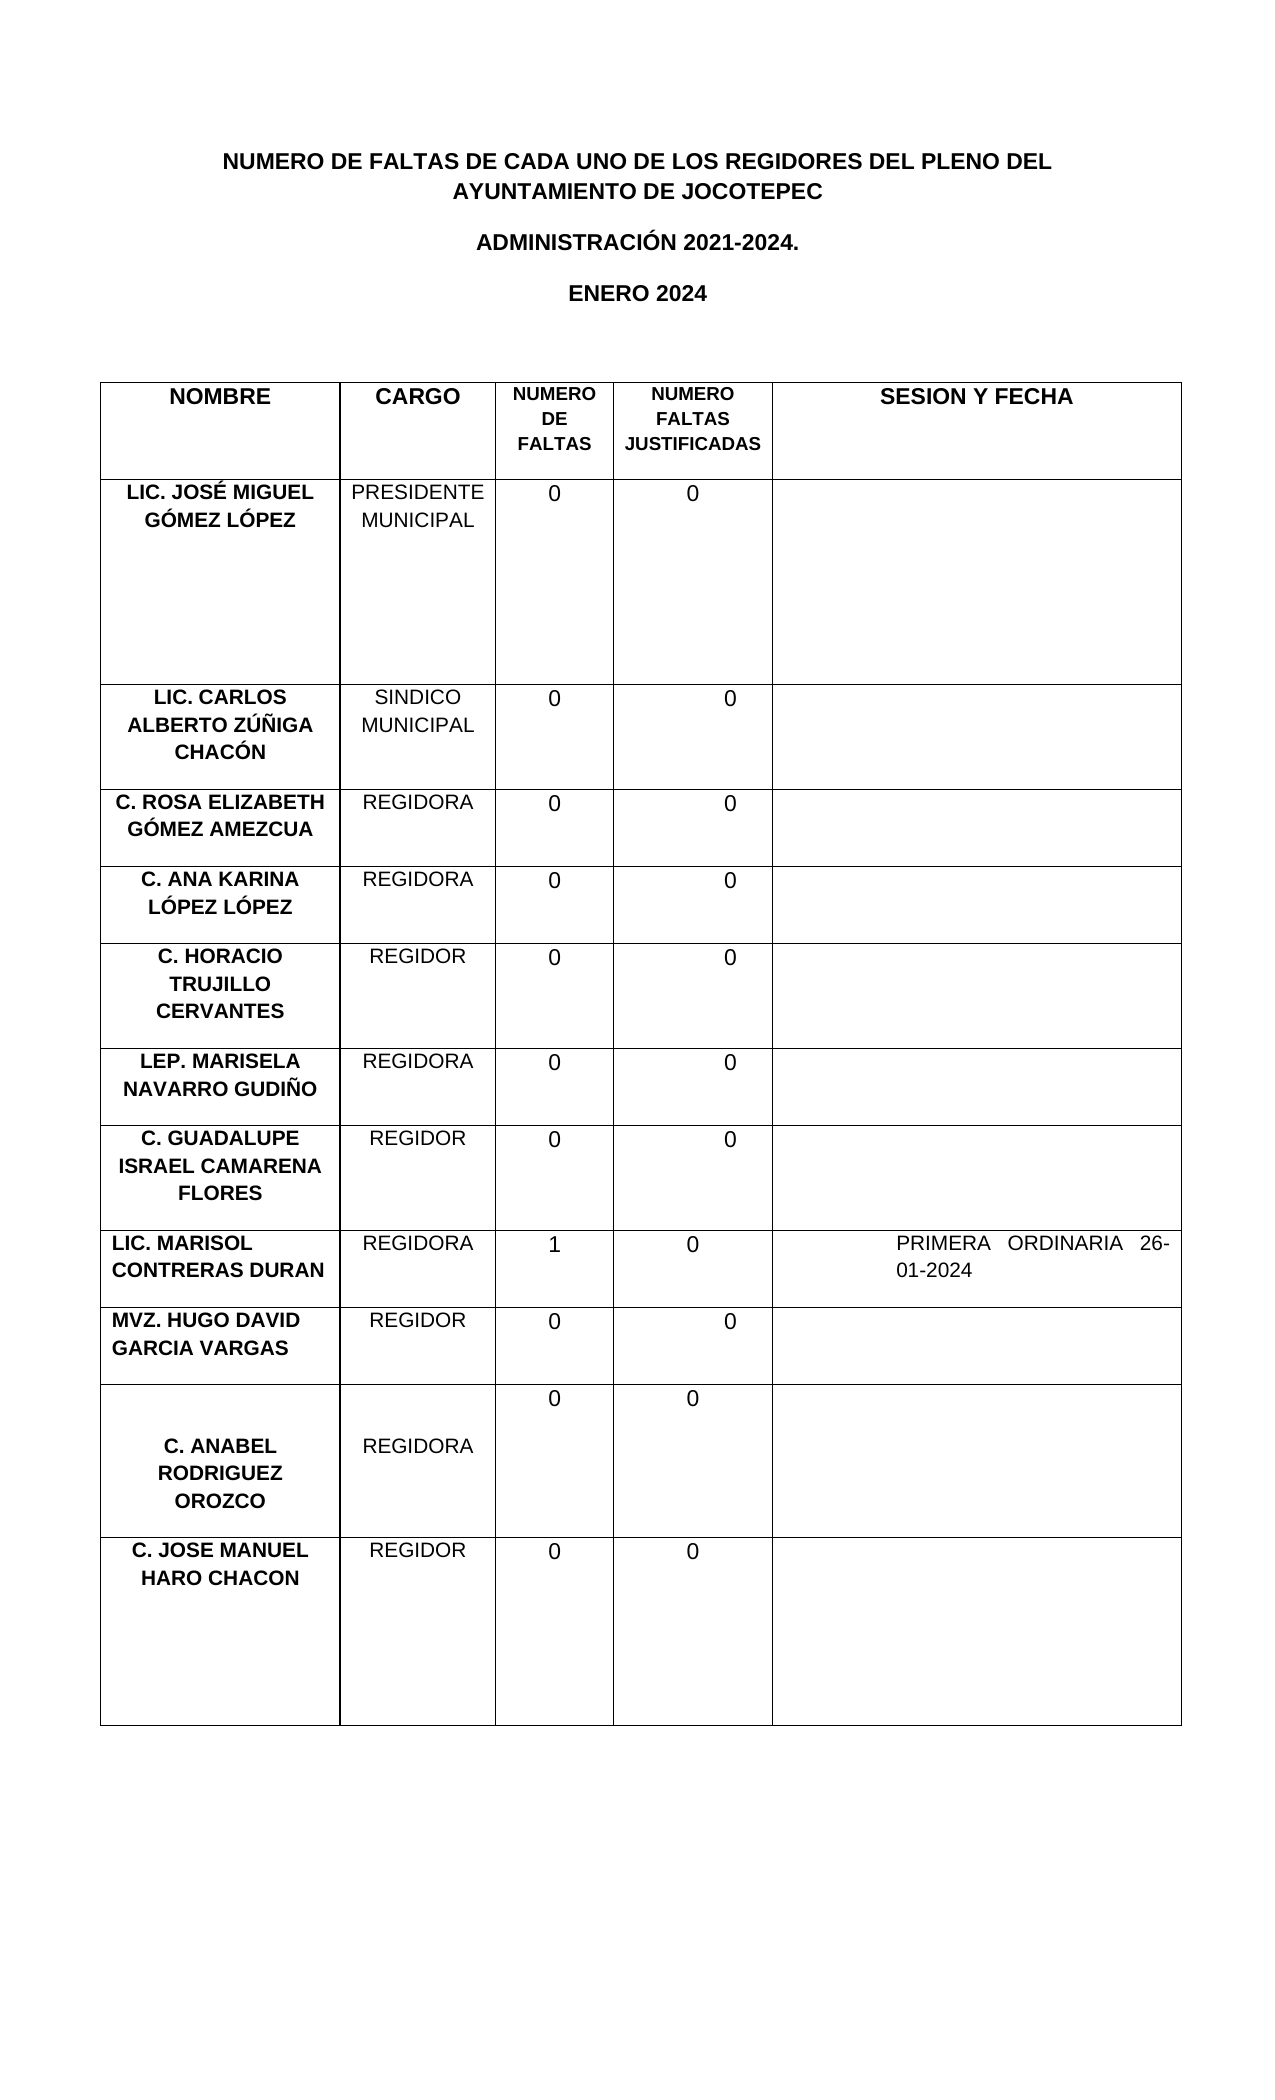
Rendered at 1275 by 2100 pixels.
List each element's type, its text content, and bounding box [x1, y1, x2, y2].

table_cell [773, 944, 1181, 1048]
table_cell 0 [496, 1385, 613, 1537]
table_cell C. ANA KARINA LÓPEZ LÓPEZ [101, 867, 339, 943]
table_cell 0 [496, 1126, 613, 1230]
table_cell 0 [614, 1538, 772, 1725]
table_cell REGIDOR [341, 1308, 495, 1384]
table_cell LIC. CARLOS ALBERTO ZÚÑIGA CHACÓN [101, 685, 339, 789]
table_cell LIC. MARISOL CONTRERAS DURAN [101, 1231, 339, 1307]
table_cell PRESIDENTE MUNICIPAL [341, 480, 495, 684]
table_cell C. ROSA ELIZABETH GÓMEZ AMEZCUA [101, 790, 339, 866]
table_cell [773, 1126, 1181, 1230]
table_cell PRIMERA ORDINARIA 26-01-2024 [773, 1231, 1181, 1307]
table_cell [773, 685, 1181, 789]
table_cell [773, 1385, 1181, 1537]
table_header NOMBRE [101, 383, 339, 479]
table_cell MVZ. HUGO DAVID GARCIA VARGAS [101, 1308, 339, 1384]
text NUMERO DE FALTAS DE CADA UNO DE LOS REGIDORES DEL PLENO DEL AYUNTAMIENTO DE JOCOTEPEC [177, 148, 1098, 204]
table_cell 0 [614, 1385, 772, 1537]
table_cell 0 [614, 685, 772, 789]
table_cell 0 [496, 867, 613, 943]
table_header NUMERO FALTAS JUSTIFICADAS [614, 383, 772, 479]
table_cell 0 [496, 944, 613, 1048]
table_cell C. JOSE MANUEL HARO CHACON [101, 1538, 339, 1725]
table_cell 0 [496, 1538, 613, 1725]
table_cell 0 [614, 867, 772, 943]
text ENERO 2024 [177, 280, 1098, 306]
text ADMINISTRACIÓN 2021-2024. [177, 229, 1098, 255]
table_cell 1 [496, 1231, 613, 1307]
table_cell 0 [496, 685, 613, 789]
table_cell SINDICO MUNICIPAL [341, 685, 495, 789]
table_cell 0 [614, 1308, 772, 1384]
table_cell LEP. MARISELA NAVARRO GUDIÑO [101, 1049, 339, 1125]
table_cell LIC. JOSÉ MIGUEL GÓMEZ LÓPEZ [101, 480, 339, 684]
table_cell REGIDORA [341, 1049, 495, 1125]
table_cell 0 [614, 1049, 772, 1125]
table_cell REGIDOR [341, 944, 495, 1048]
table_cell REGIDOR [341, 1538, 495, 1725]
table_cell 0 [496, 1308, 613, 1384]
table_cell REGIDORA [341, 867, 495, 943]
table_cell 0 [614, 1231, 772, 1307]
table_cell [773, 790, 1181, 866]
table_cell [773, 1049, 1181, 1125]
table_cell 0 [496, 480, 613, 684]
table_cell 0 [614, 790, 772, 866]
table_cell [773, 480, 1181, 684]
table_cell C. GUADALUPE ISRAEL CAMARENA FLORES [101, 1126, 339, 1230]
table_cell REGIDORA [341, 1231, 495, 1307]
table_cell REGIDORA [341, 1385, 495, 1537]
table_cell [773, 1308, 1181, 1384]
table_cell REGIDOR [341, 1126, 495, 1230]
table_cell [773, 867, 1181, 943]
table_cell 0 [614, 1126, 772, 1230]
table_cell 0 [614, 480, 772, 684]
table_header SESION Y FECHA [773, 383, 1181, 479]
table_cell REGIDORA [341, 790, 495, 866]
table_header NUMERO DE FALTAS [496, 383, 613, 479]
table_cell [773, 1538, 1181, 1725]
table_cell 0 [496, 790, 613, 866]
table_cell 0 [496, 1049, 613, 1125]
table_cell C. HORACIO TRUJILLO CERVANTES [101, 944, 339, 1048]
table_header CARGO [341, 383, 495, 479]
table_cell 0 [614, 944, 772, 1048]
table_cell C. ANABEL RODRIGUEZ OROZCO [101, 1385, 339, 1537]
